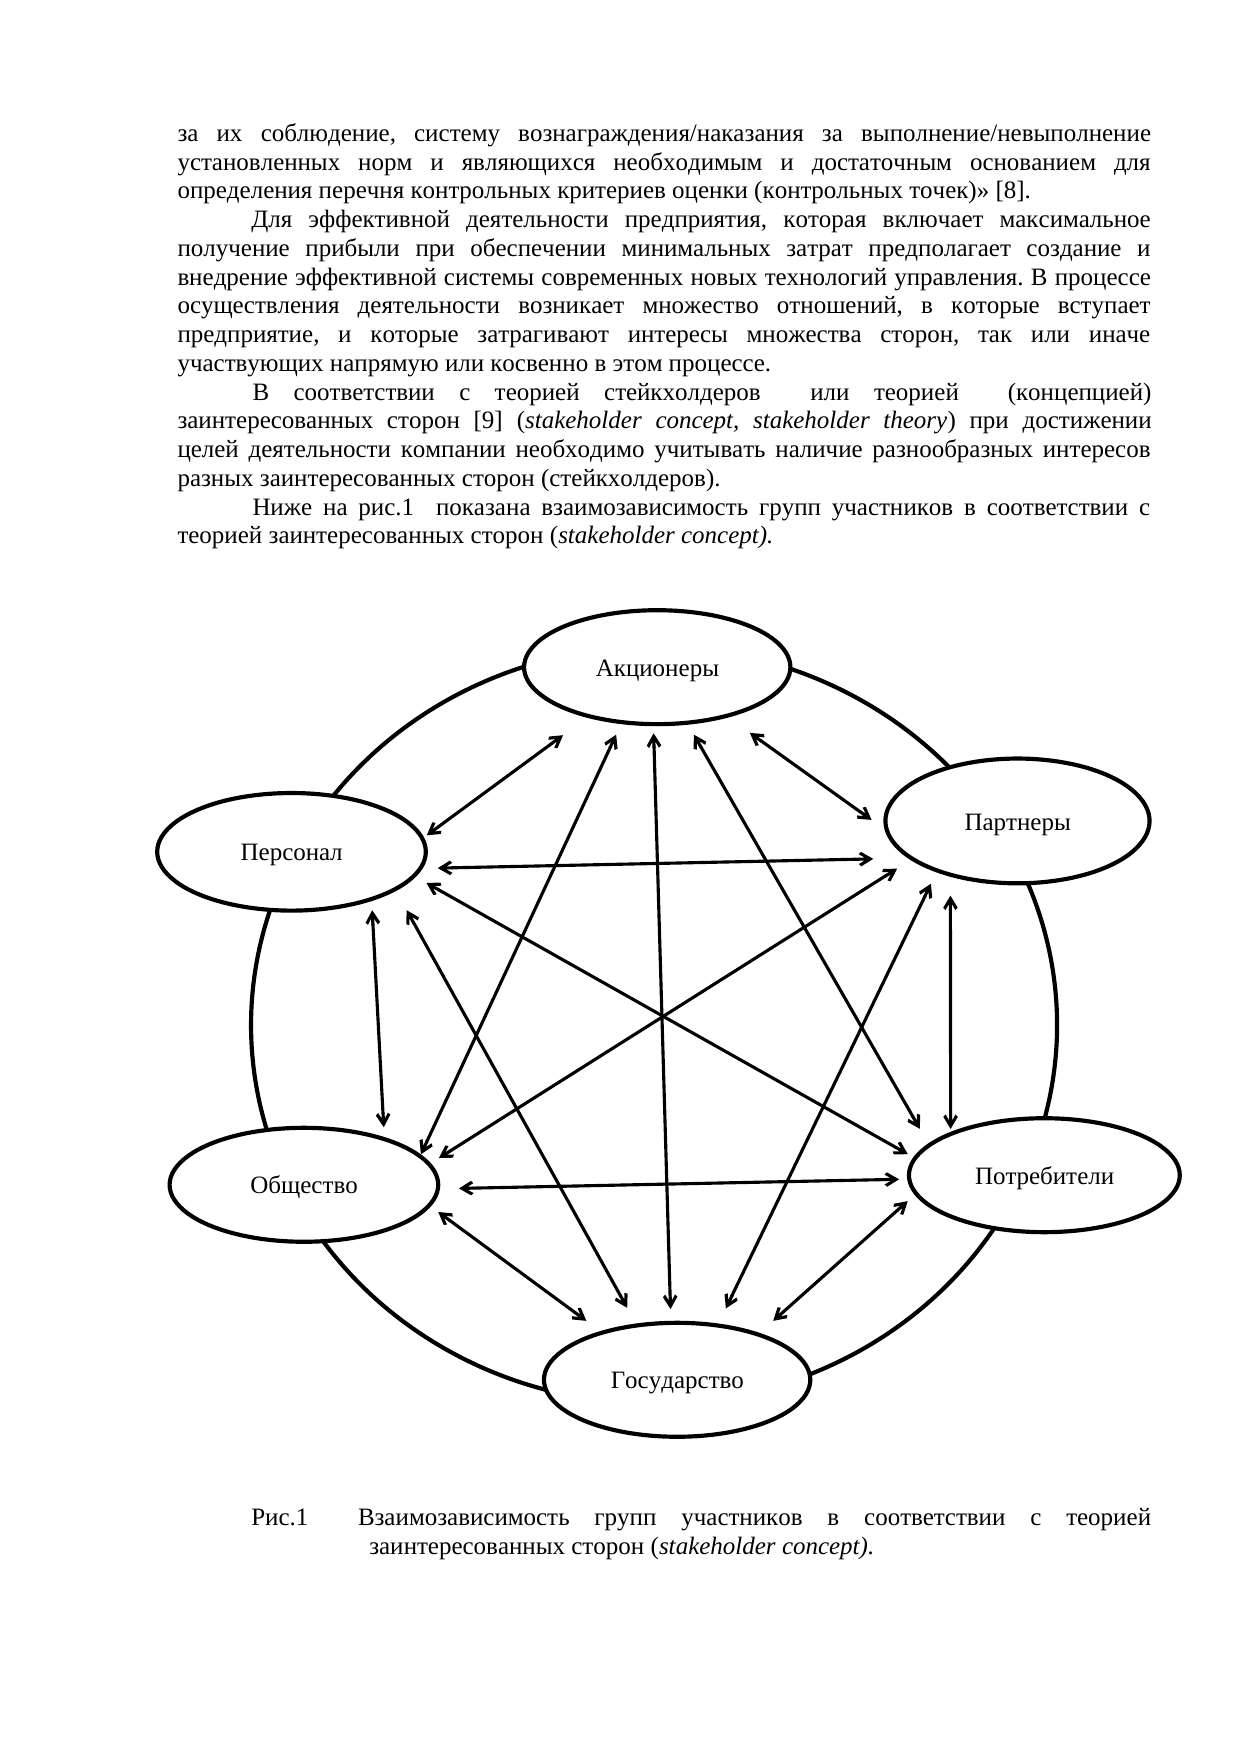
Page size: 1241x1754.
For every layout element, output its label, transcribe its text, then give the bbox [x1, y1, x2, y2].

text Для эффективной деятельности предприятия, которая включает максимальное получение прибыли при обеспечении минимальных затрат предполагает создание и внедрение эффективной системы современных новых технологий управления. В процессе осуществления деятельности возникает множество отношений, в которые вступает предприятие, и которые затрагивают интересы множества сторон, так или иначе участвующих напрямую или косвенно в этом процессе. [177, 204, 1152, 377]
text Рис.1 Взаимозависимость групп участников в соответствии с теорией заинтересованных сторон (stakeholder concept). [251, 1502, 1152, 1560]
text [177, 118, 1152, 204]
text Ниже на рис.1 показана взаимозависимость групп участников в соответствии с теорией заинтересованных сторон (stakeholder concept). [177, 492, 1152, 549]
text В соответствии с теорией стейкхолдеров или теорией (концепцией) заинтересованных сторон [9] (stakeholder concept, stakeholder theory) при достижении целей деятельности компании необходимо учитывать наличие разнообразных интересов разных заинтересованных сторон (стейкхолдеров). [177, 377, 1152, 492]
